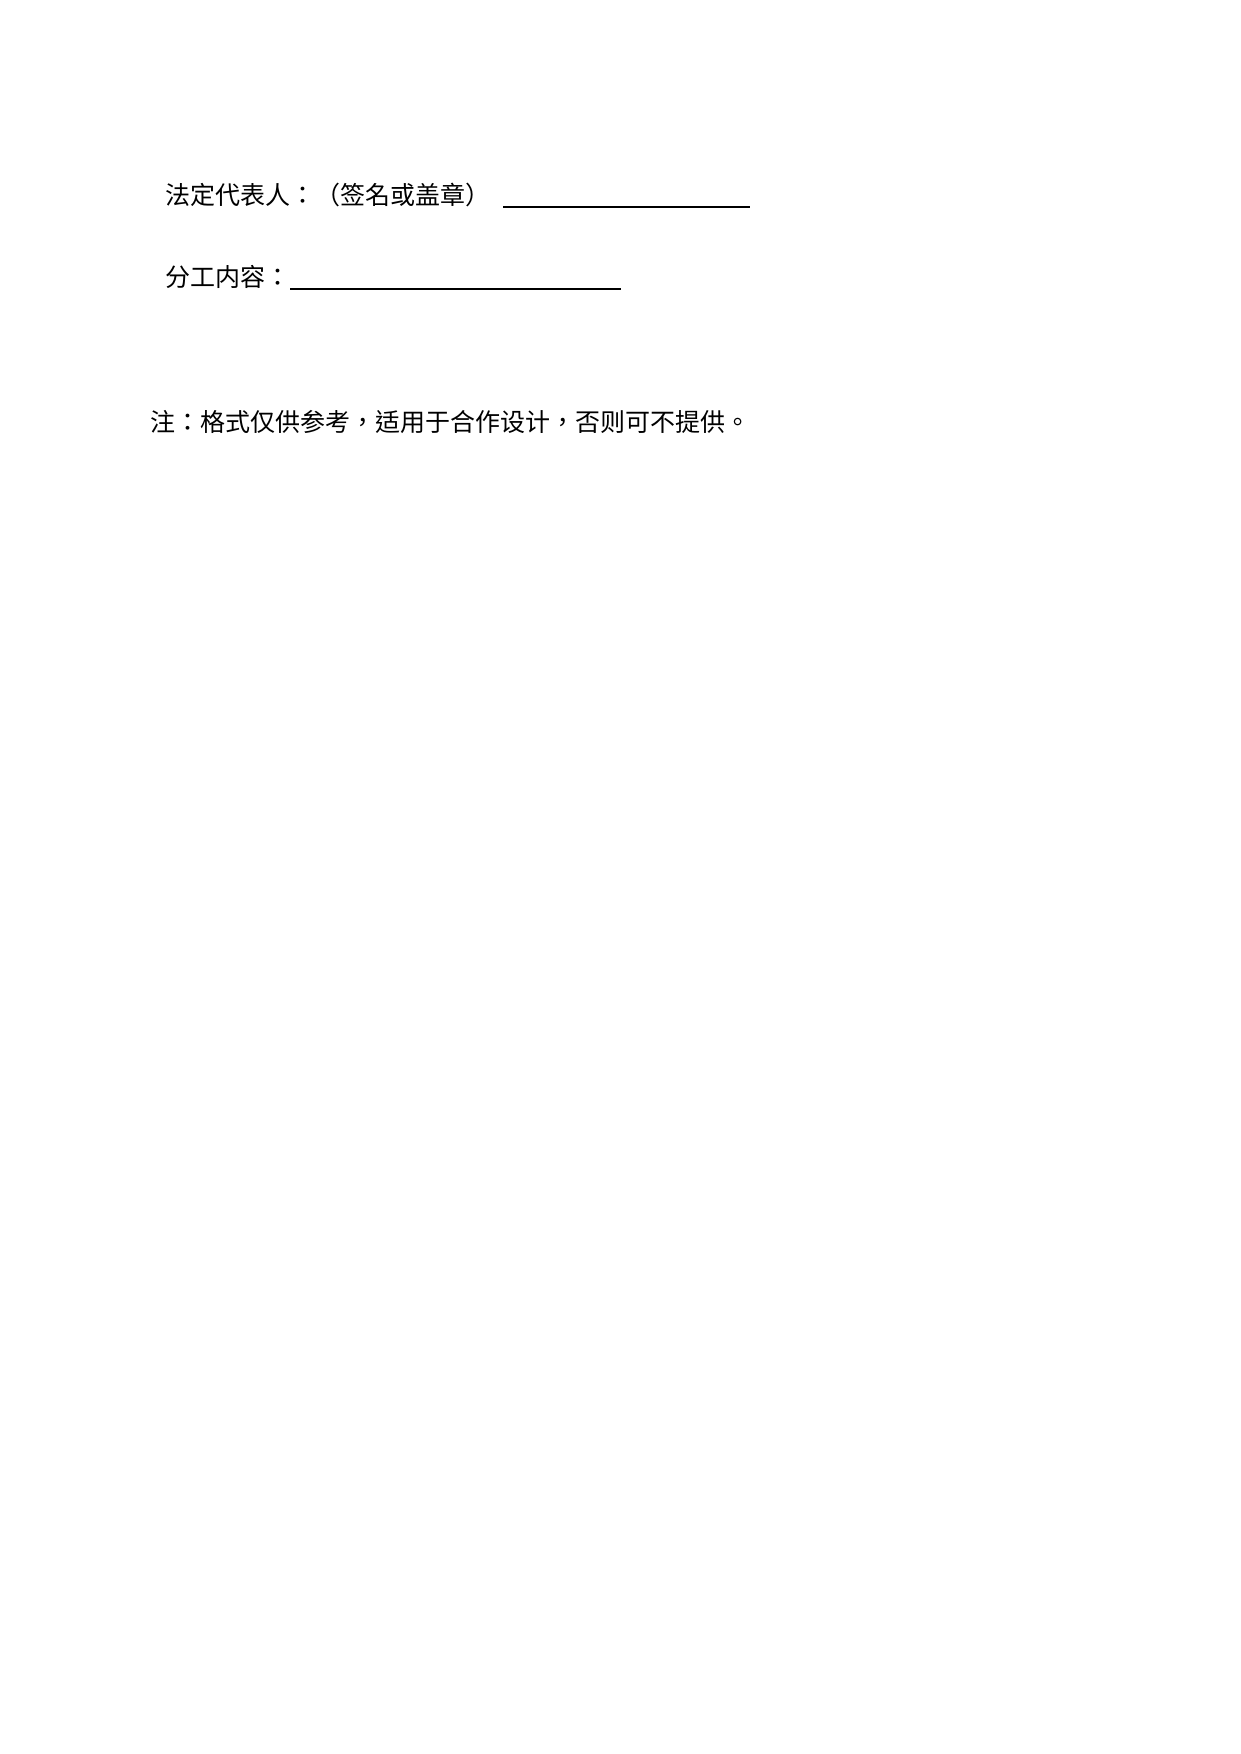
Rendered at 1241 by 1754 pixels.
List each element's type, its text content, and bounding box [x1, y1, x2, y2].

text 注：格式仅供参考，适用于合作设计，否则可不提供。 [150, 407, 1092, 439]
text 法定代表人：（签名或盖章） [165, 162, 1090, 227]
text 分工内容： [165, 244, 1090, 309]
